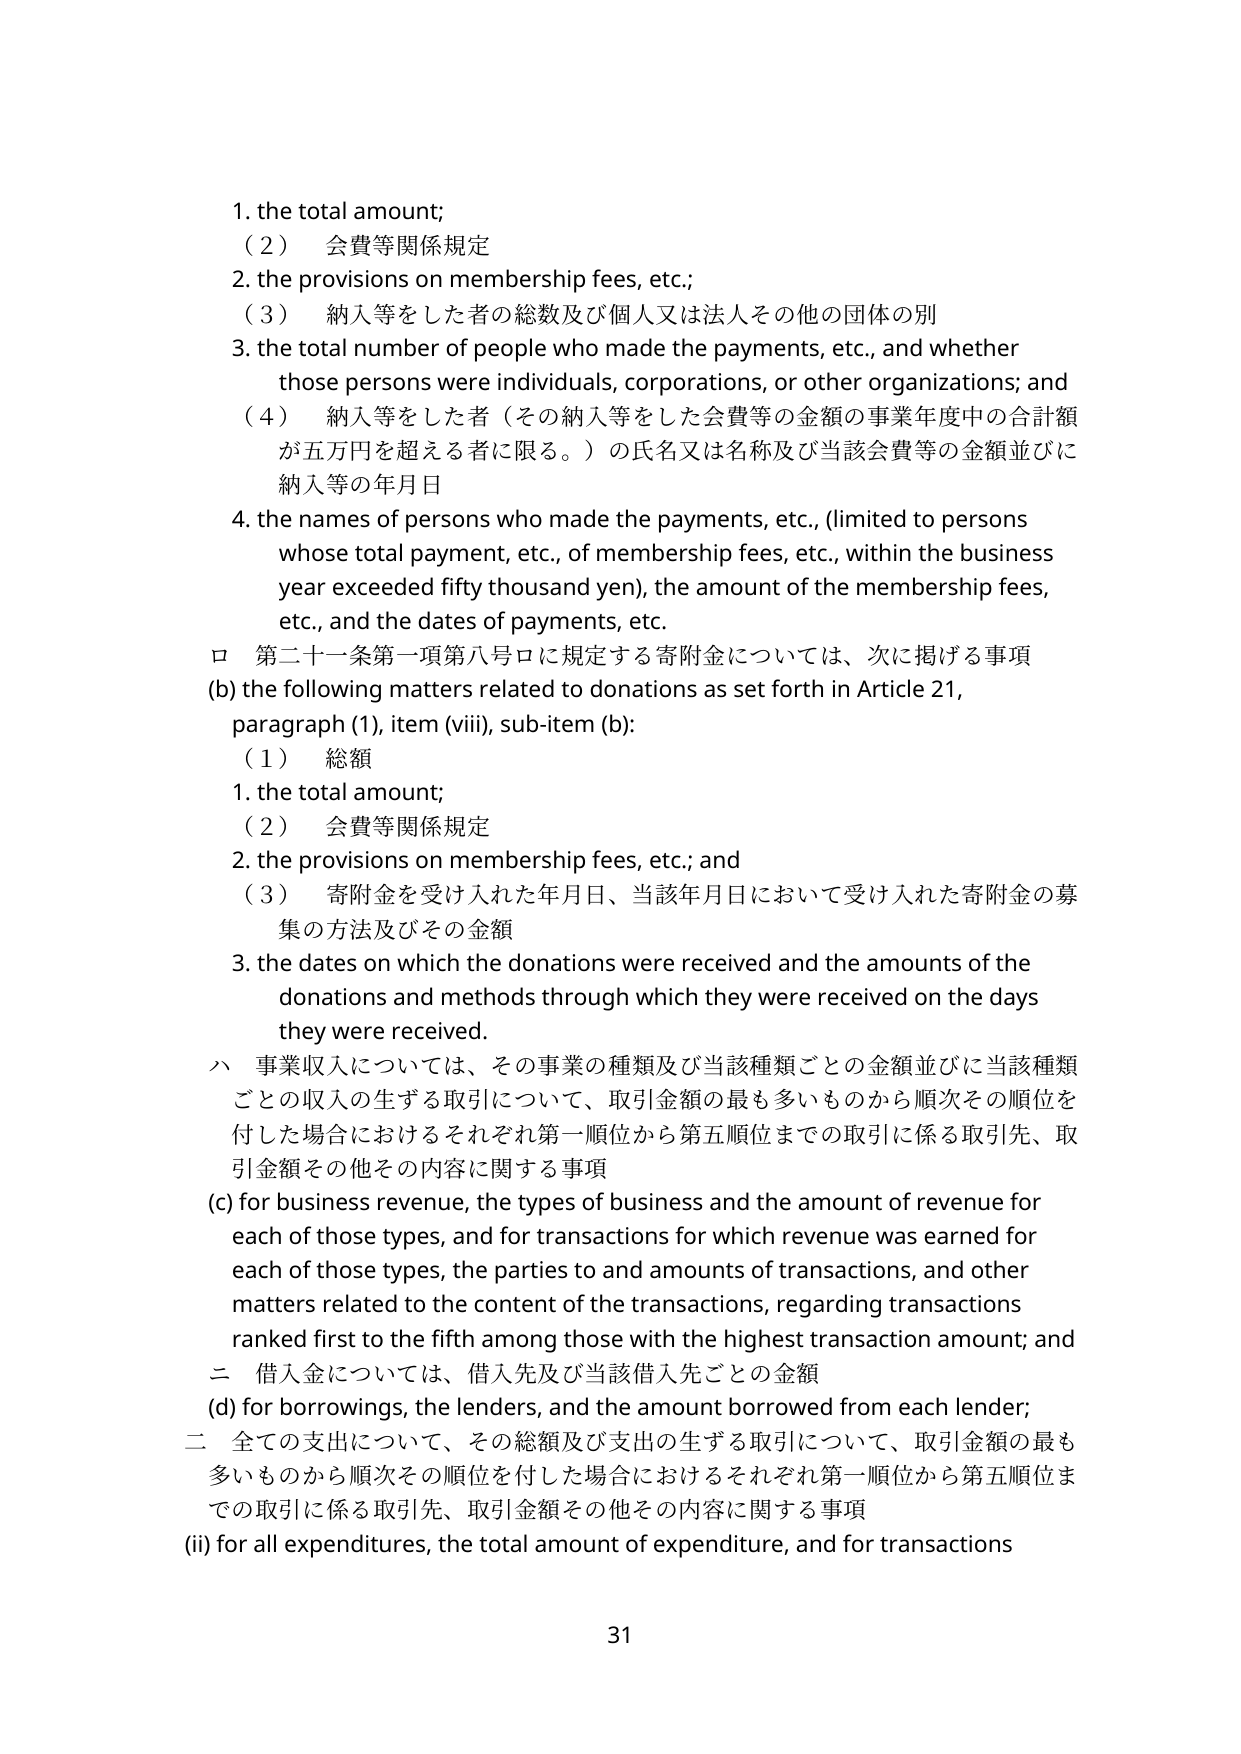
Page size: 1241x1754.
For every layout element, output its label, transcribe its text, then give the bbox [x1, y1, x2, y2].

text (d) for borrowings, the lenders, and the amount borrowed from each lender; [207, 1389, 1079, 1424]
text 3. the total number of people who made the payments, etc., and whether those persons were individuals, corporations, or other organizations; and [230, 330, 1079, 399]
text （４） 納入等をした者（その納入等をした会費等の金額の事業年度中の合計額が五万円を超える者に限る。）の氏名又は名称及び当該会費等の金額並びに納入等の年月日 [230, 399, 1079, 501]
text 3. the dates on which the donations were received and the amounts of the donations and methods through which they were received on the days they were received. [230, 945, 1079, 1048]
text ハ 事業収入については、その事業の種類及び当該種類ごとの金額並びに当該種類ごとの収入の生ずる取引について、取引金額の最も多いものから順次その順位を付した場合におけるそれぞれ第一順位から第五順位までの取引に係る取引先、取引金額その他その内容に関する事項 [207, 1048, 1079, 1184]
text 1. the total amount; [230, 774, 1079, 809]
text （２） 会費等関係規定 [230, 228, 1079, 262]
text (c) for business revenue, the types of business and the amount of revenue for each of those types, and for transactions for which revenue was earned for each of those types, the parties to and amounts of transactions, and other matters related to the content of the transactions, regarding transactions ranked first to the fifth among those with the highest transaction amount; and [207, 1184, 1079, 1355]
text （３） 寄附金を受け入れた年月日、当該年月日において受け入れた寄附金の募集の方法及びその金額 [230, 877, 1079, 945]
text （２） 会費等関係規定 [230, 809, 1079, 843]
text 2. the provisions on membership fees, etc.; [230, 262, 1079, 296]
text ロ 第二十一条第一項第八号ロに規定する寄附金については、次に掲げる事項 [207, 638, 1079, 672]
text 1. the total amount; [230, 194, 1079, 228]
text 2. the provisions on membership fees, etc.; and [230, 843, 1079, 877]
text 二 全ての支出について、その総額及び支出の生ずる取引について、取引金額の最も多いものから順次その順位を付した場合におけるそれぞれ第一順位から第五順位までの取引に係る取引先、取引金額その他その内容に関する事項 [184, 1424, 1079, 1526]
text (b) the following matters related to donations as set forth in Article 21, paragraph (1), item (viii), sub-item (b): [207, 672, 1079, 740]
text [184, 1526, 1079, 1560]
text 4. the names of persons who made the payments, etc., (limited to persons whose total payment, etc., of membership fees, etc., within the business year exceeded fifty thousand yen), the amount of the membership fees, etc., and the dates of payments, etc. [230, 501, 1079, 638]
text （１） 総額 [230, 740, 1079, 774]
text （３） 納入等をした者の総数及び個人又は法人その他の団体の別 [230, 296, 1079, 330]
text ニ 借入金については、借入先及び当該借入先ごとの金額 [207, 1355, 1079, 1389]
